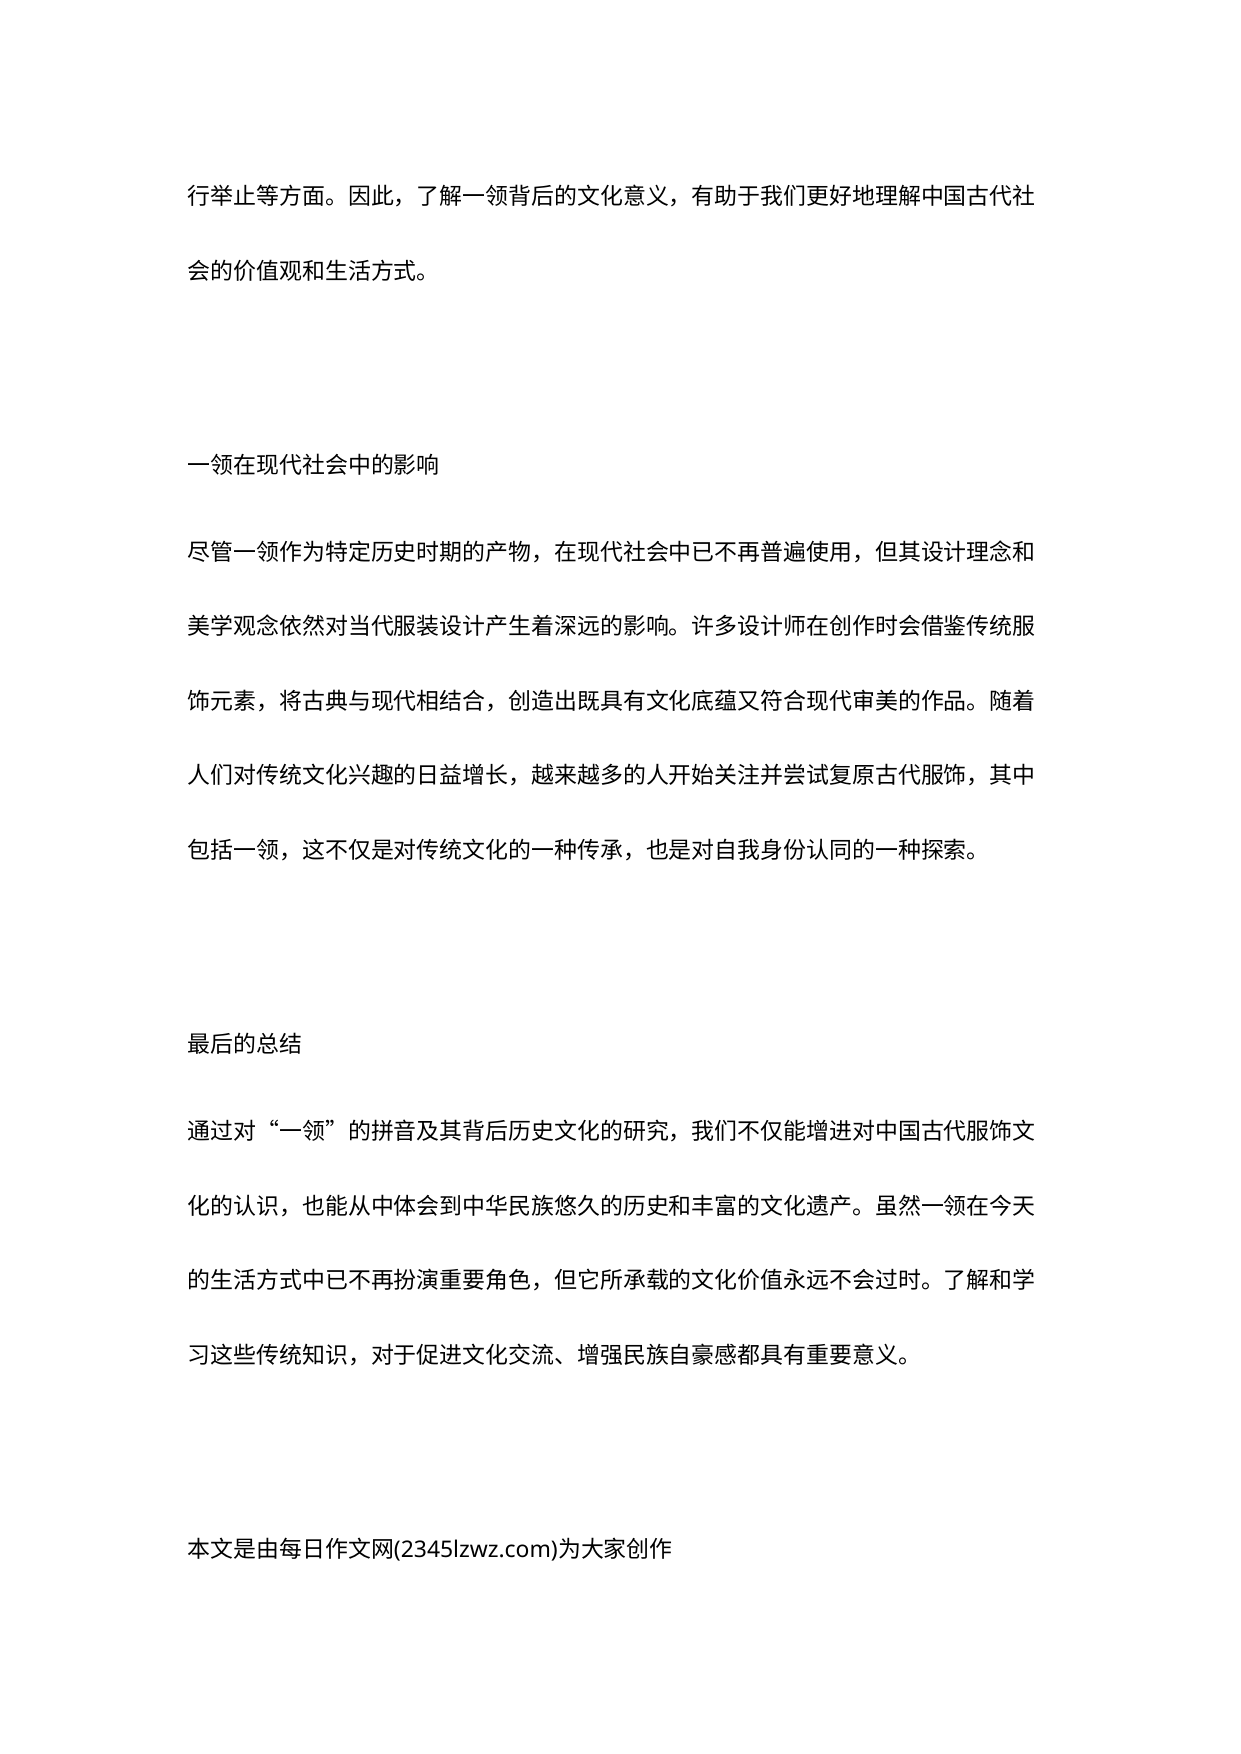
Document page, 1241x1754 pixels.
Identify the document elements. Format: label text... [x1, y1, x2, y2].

text 尽管一领作为特定历史时期的产物，在现代社会中已不再普遍使用，但其设计理念和美学观念依然对当代服装设计产生着深远的影响。许多设计师在创作时会借鉴传统服饰元素，将古典与现代相结合，创造出既具有文化底蕴又符合现代审美的作品。随着人们对传统文化兴趣的日益增长，越来越多的人开始关注并尝试复原古代服饰，其中包括一领，这不仅是对传统文化的一种传承，也是对自我身份认同的一种探索。 [187, 517, 1053, 881]
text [187, 162, 1053, 302]
text 一领在现代社会中的影响 [187, 431, 1053, 496]
text 本文是由每日作文网(2345lzwz.com)为大家创作 [187, 1515, 1053, 1580]
text 最后的总结 [187, 1011, 1053, 1076]
text 通过对“一领”的拼音及其背后历史文化的研究，我们不仅能增进对中国古代服饰文化的认识，也能从中体会到中华民族悠久的历史和丰富的文化遗产。虽然一领在今天的生活方式中已不再扮演重要角色，但它所承载的文化价值永远不会过时。了解和学习这些传统知识，对于促进文化交流、增强民族自豪感都具有重要意义。 [187, 1097, 1053, 1386]
